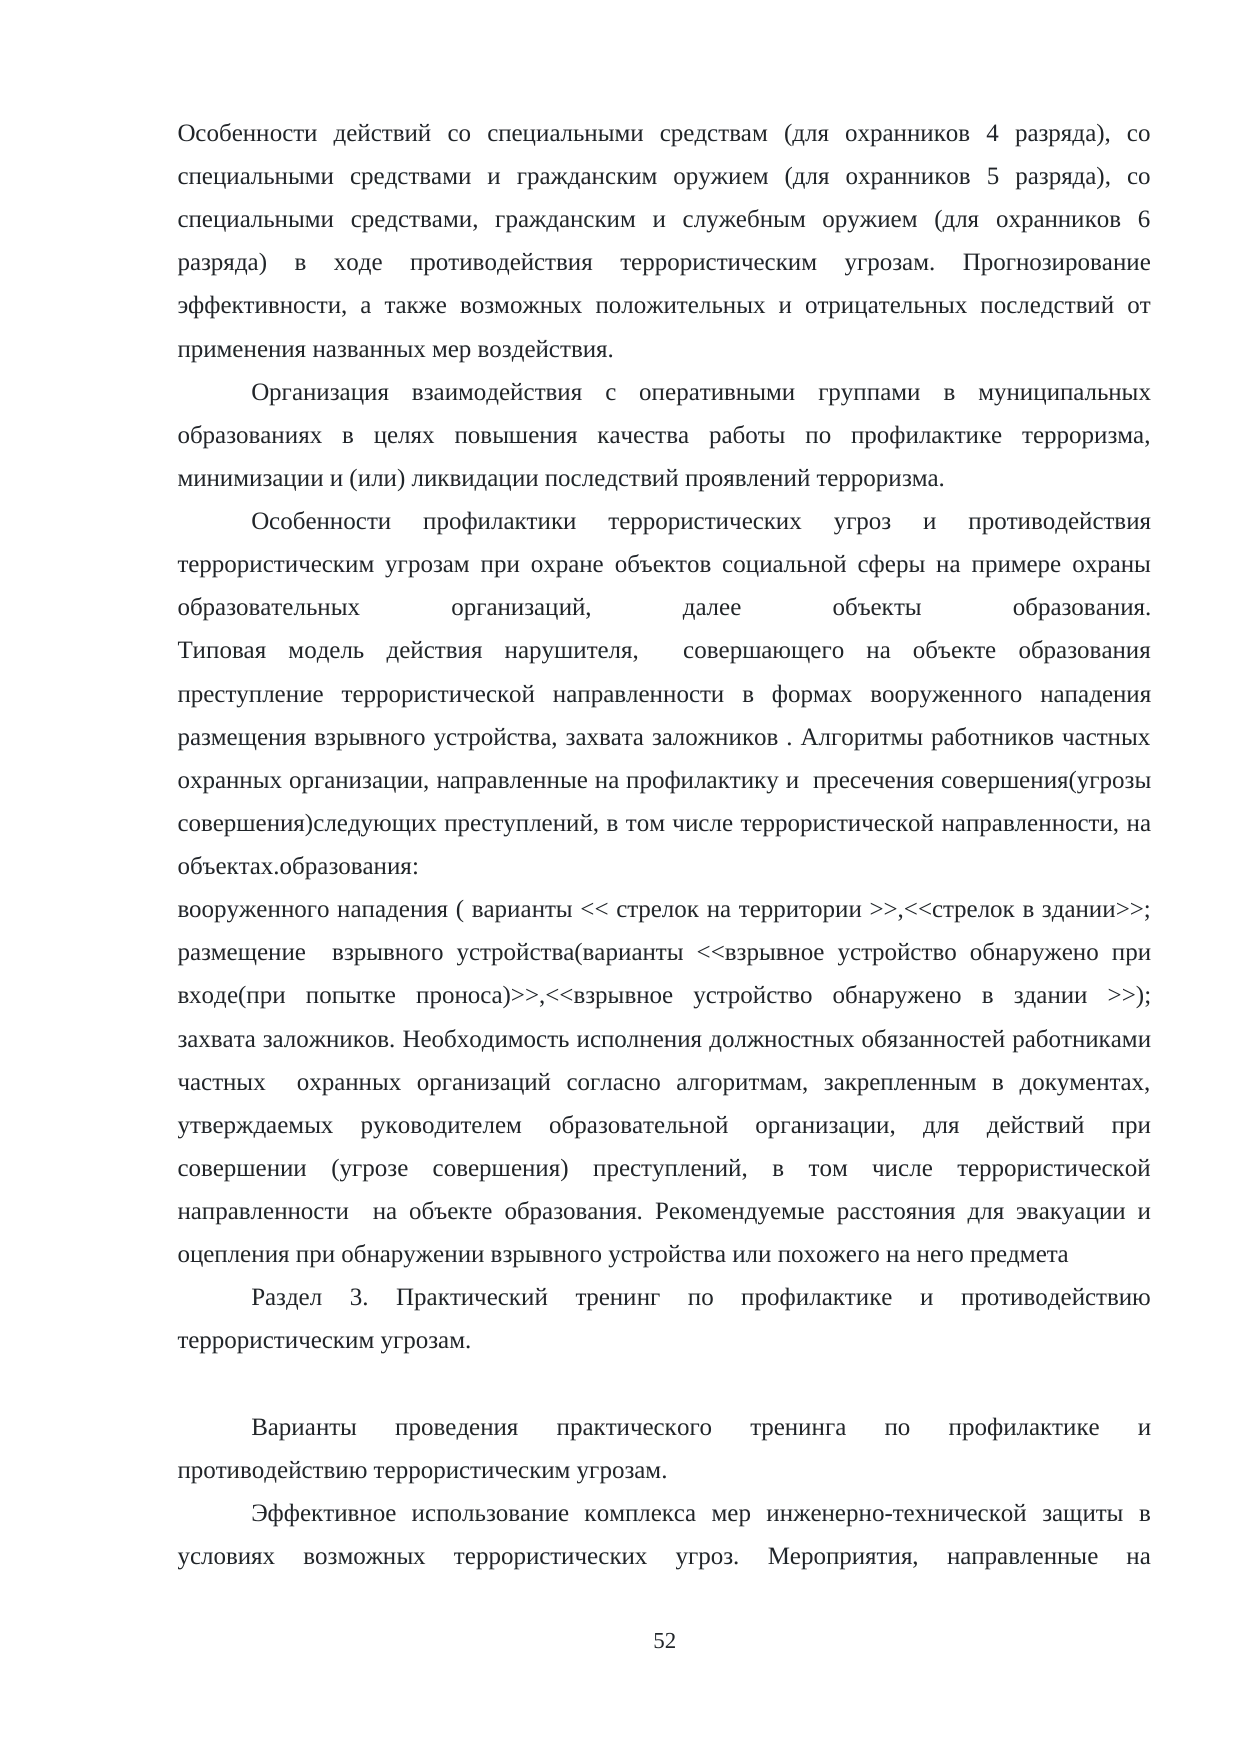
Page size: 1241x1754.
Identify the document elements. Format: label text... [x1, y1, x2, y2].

text Раздел 3. Практический тренинг по профилактике и противодействию террористическим угрозам. [177, 1282, 1152, 1354]
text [177, 118, 1152, 362]
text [177, 1498, 1152, 1570]
text Организация взаимодействия с оперативными группами в муниципальных образованиях в целях повышения качества работы по профилактике терроризма, минимизации и (или) ликвидации последствий проявлений терроризма. [177, 377, 1152, 492]
text Особенности профилактики террористических угроз и противодействия террористическим угрозам при охране объектов социальной сферы на примере охраны образовательных организаций, далее объекты образования. Типовая модель действия нарушителя, совершающего на объекте образования преступление террористической направленности в формах вооруженного нападения размещения взрывного устройства, захвата заложников . Алгоритмы работников частных охранных организации, направленные на профилактику и пресечения совершения(угрозы совершения)следующих преступлений, в том числе террористической направленности, на объектах.образования: вооруженного нападения ( варианты << стрелок на территории >>,<<стрелок в здании>>; размещение взрывного устройства(варианты <<взрывное устройство обнаружено при входе(при попытке проноса)>>,<<взрывное устройство обнаружено в здании >>); захвата заложников. Необходимость исполнения должностных обязанностей работниками частных охранных организаций согласно алгоритмам, закрепленным в документах, утверждаемых руководителем образовательной организации, для действий при совершении (угрозе совершения) преступлений, в том числе террористической направленности на объекте образования. Рекомендуемые расстояния для эвакуации и оцепления при обнаружении взрывного устройства или похожего на него предмета [177, 506, 1152, 1268]
text Варианты проведения практического тренинга по профилактике и противодействию террористическим угрозам. [177, 1412, 1152, 1484]
